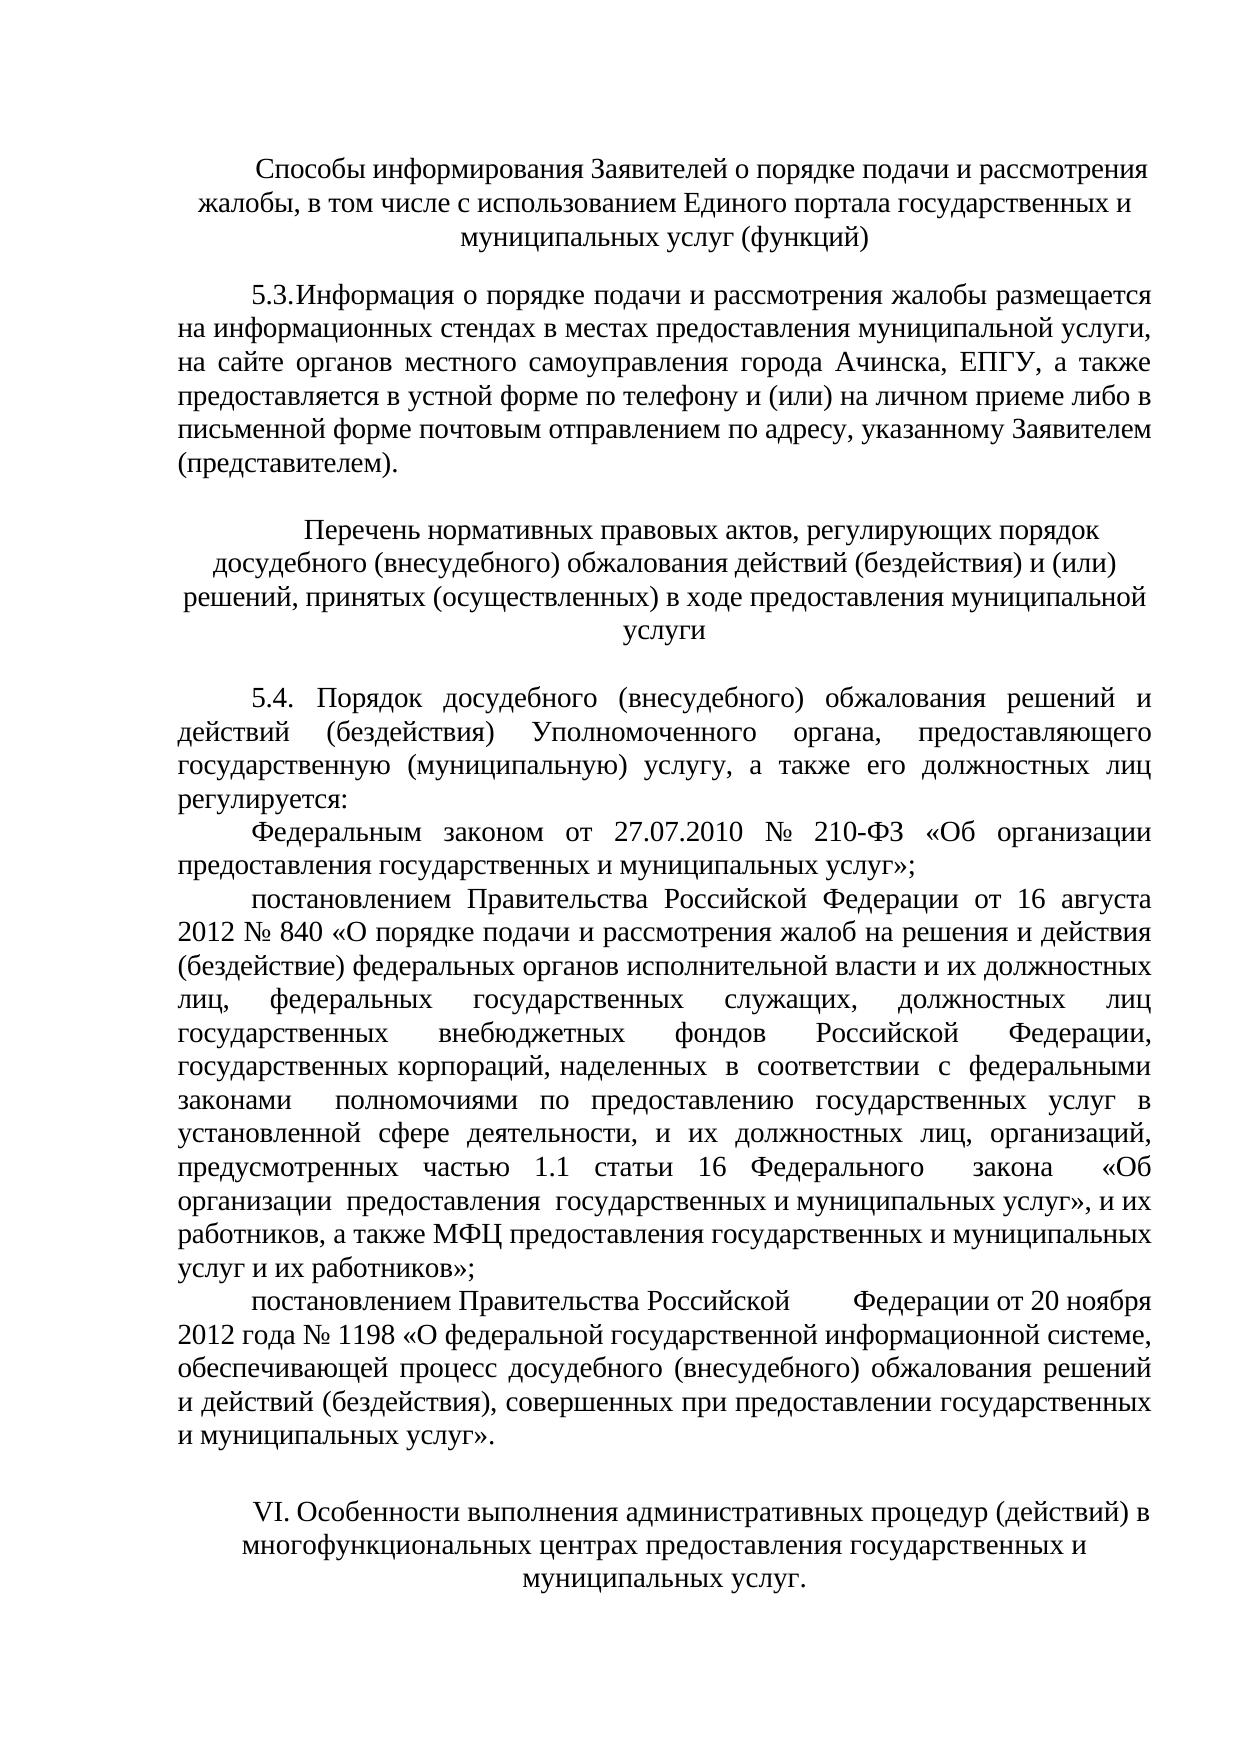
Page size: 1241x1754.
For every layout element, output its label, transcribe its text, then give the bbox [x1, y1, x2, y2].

text постановлением Правительства Российской Федерации от 16 августа 2012 № 840 «О порядке подачи и рассмотрения жалоб на решения и действия (бездействие) федеральных органов исполнительной власти и их должностных лиц, федеральных государственных служащих, должностных лиц государственных внебюджетных фондов Российской Федерации, государственных корпораций, наделенных в соответствии с федеральными законами полномочиями по предоставлению государственных услуг в установленной сфере деятельности, и их должностных лиц, организаций, предусмотренных частью 1.1 статьи 16 Федерального закона «Об организации предоставления государственных и муниципальных услуг», и их работников, а также МФЦ предоставления государственных и муниципальных услуг и их работников»; [177, 881, 1152, 1283]
text постановлением Правительства Российской Федерации от 20 ноября 2012 года № 1198 «О федеральной государственной информационной системе, обеспечивающей процесс досудебного (внесудебного) обжалования решений и действий (бездействия), совершенных при предоставлении государственных и муниципальных услуг». [177, 1283, 1152, 1451]
text Способы информирования Заявителей о порядке подачи и рассмотрения жалобы, в том числе с использованием Единого портала государственных и муниципальных услуг (функций) [177, 152, 1152, 252]
list Особенности выполнения административных процедур (действий) в многофункциональных центрах предоставления государственных и муниципальных услуг. [177, 1495, 1152, 1594]
list Порядок досудебного (внесудебного) обжалования решений и действий (бездействия) Уполномоченного органа, предоставляющего государственную (муниципальную) услугу, а также его должностных лиц регулируется: [177, 680, 1152, 814]
text Перечень нормативных правовых актов, регулирующих порядок досудебного (внесудебного) обжалования действий (бездействия) и (или) решений, принятых (осуществленных) в ходе предоставления муниципальной услуги [177, 512, 1152, 646]
list Информация о порядке подачи и рассмотрения жалобы размещается на информационных стендах в местах предоставления муниципальной услуги, на сайте органов местного самоуправления города Ачинска, ЕПГУ, а также предоставляется в устной форме по телефону и (или) на личном приеме либо в письменной форме почтовым отправлением по адресу, указанному Заявителем (представителем). [177, 277, 1152, 478]
text Федеральным законом от 27.07.2010 № 210-ФЗ «Об организации предоставления государственных и муниципальных услуг»; [177, 814, 1152, 881]
